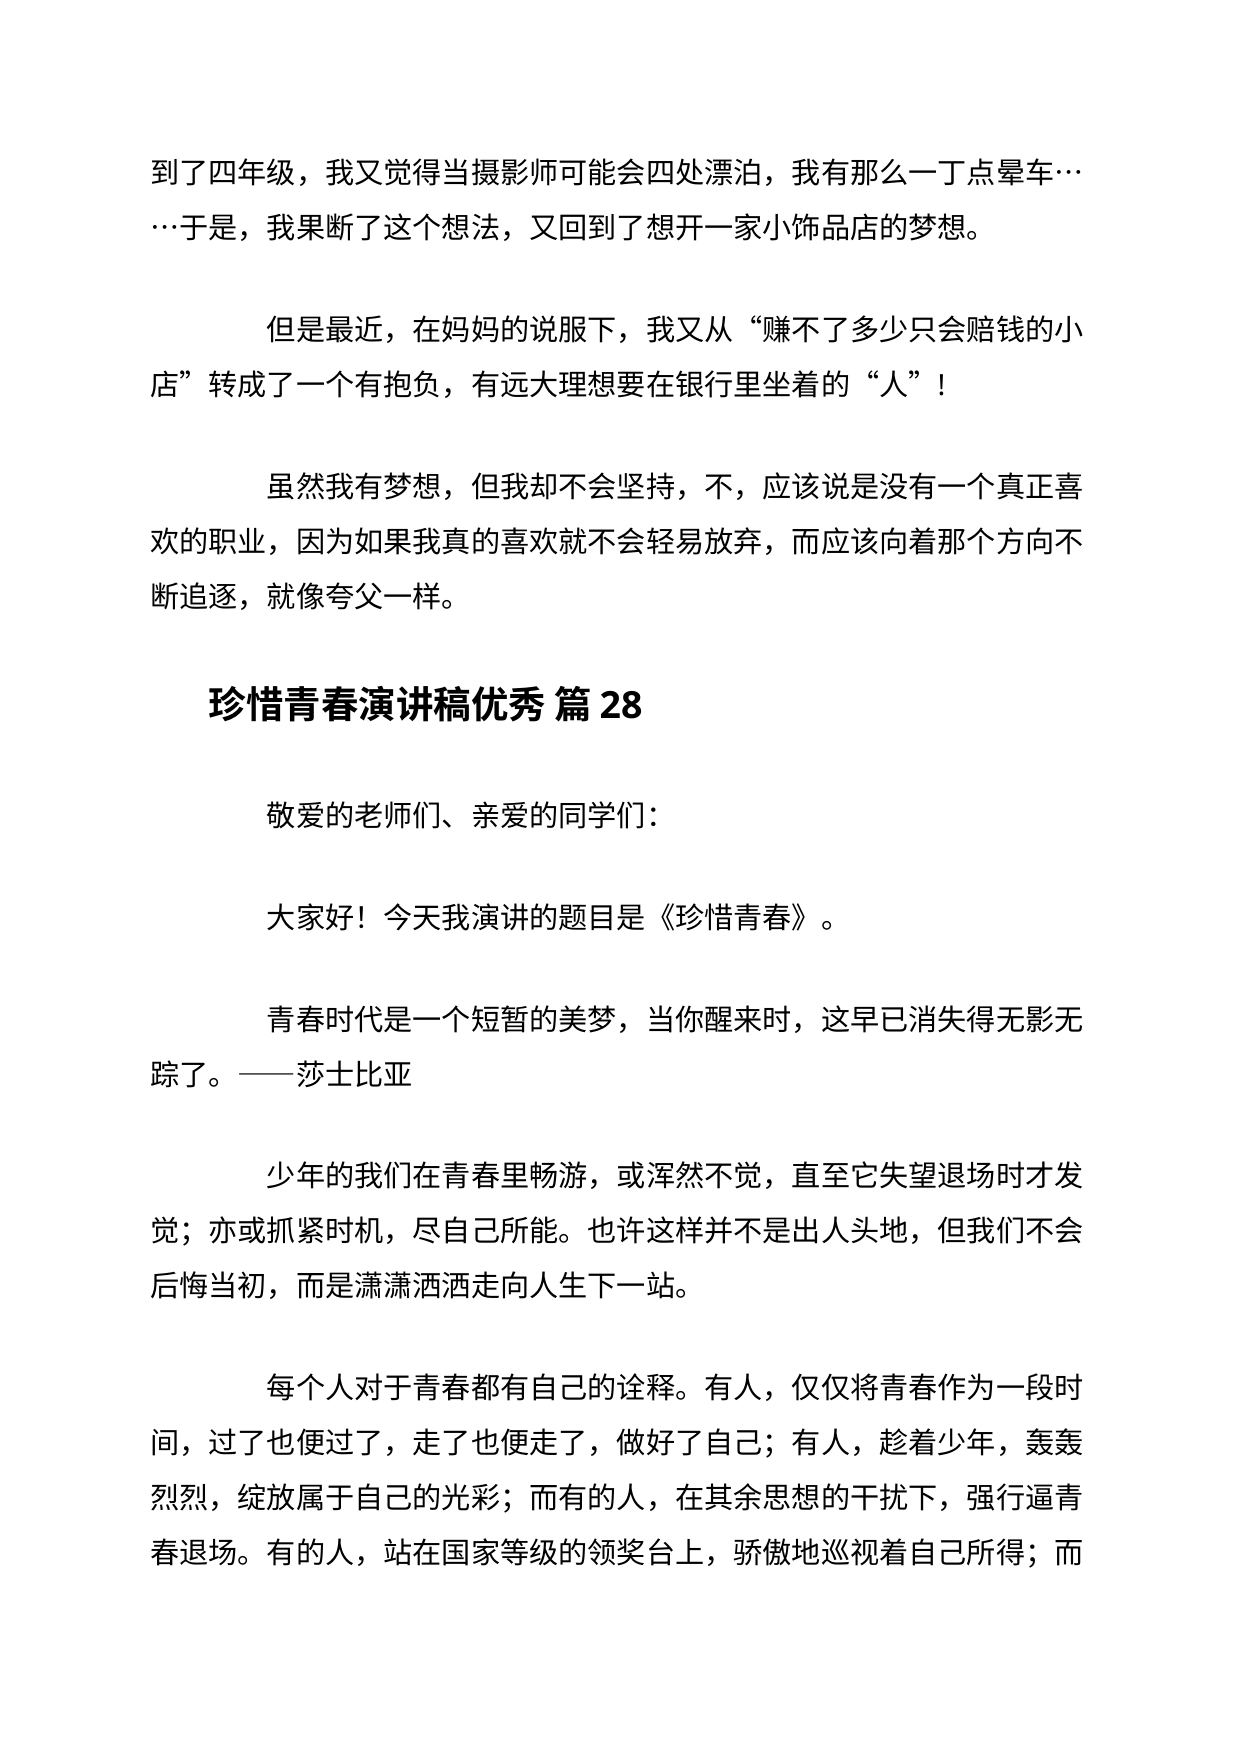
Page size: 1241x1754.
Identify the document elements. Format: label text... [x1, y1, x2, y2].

text 虽然我有梦想，但我却不会坚持，不，应该说是没有一个真正喜欢的职业，因为如果我真的喜欢就不会轻易放弃，而应该向着那个方向不断追逐，就像夸父一样。 [150, 463, 1090, 616]
text 但是最近，在妈妈的说服下，我又从“赚不了多少只会赔钱的小店”转成了一个有抱负，有远大理想要在银行里坐着的“人”! [150, 307, 1090, 404]
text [150, 150, 1090, 247]
text 敬爱的老师们、亲爱的同学们： [150, 793, 1090, 835]
text 珍惜青春演讲稿优秀 篇28 [150, 675, 1090, 729]
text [150, 1364, 1090, 1571]
text 少年的我们在青春里畅游，或浑然不觉，直至它失望退场时才发觉；亦或抓紧时机，尽自己所能。也许这样并不是出人头地，但我们不会后悔当初，而是潇潇洒洒走向人生下一站。 [150, 1153, 1090, 1305]
text 大家好！今天我演讲的题目是《珍惜青春》。 [150, 894, 1090, 937]
text 青春时代是一个短暂的美梦，当你醒来时，这早已消失得无影无踪了。——莎士比亚 [150, 996, 1090, 1093]
